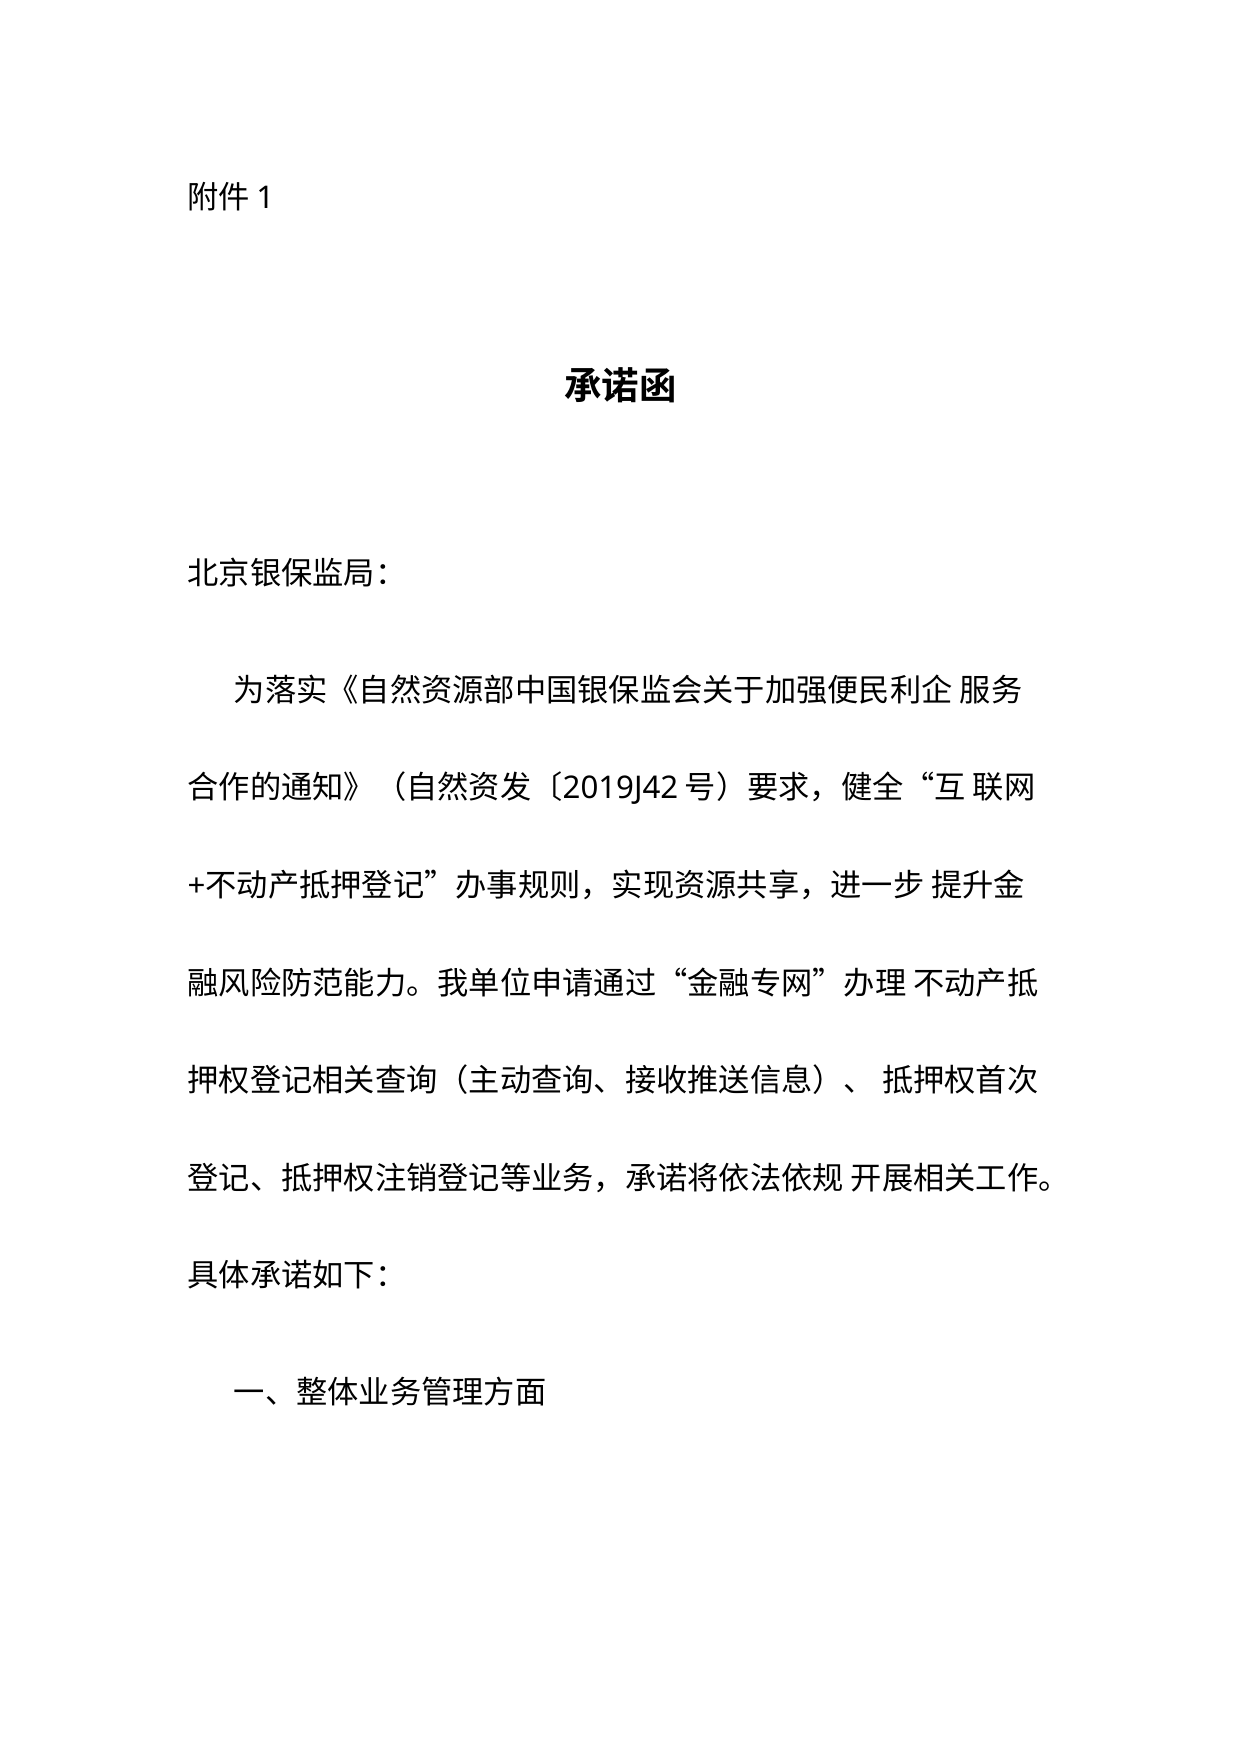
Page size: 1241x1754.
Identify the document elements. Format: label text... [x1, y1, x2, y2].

text 北京银保监局： [187, 539, 1053, 604]
text 承诺函 [187, 350, 1053, 415]
text 为落实《自然资源部中国银保监会关于加强便民利企 服务合作的通知》（自然资发〔2019J42号）要求，健全“互 联网+不动产抵押登记”办事规则，实现资源共享，进一步 提升金融风险防范能力。我单位申请通过“金融专网”办理 不动产抵押权登记相关查询（主动查询、接收推送信息）、 抵押权首次登记、抵押权注销登记等业务，承诺将依法依规 开展相关工作。具体承诺如下： [187, 655, 1053, 1305]
text 一、整体业务管理方面 [187, 1357, 1053, 1422]
text 附件1 [187, 162, 1053, 227]
